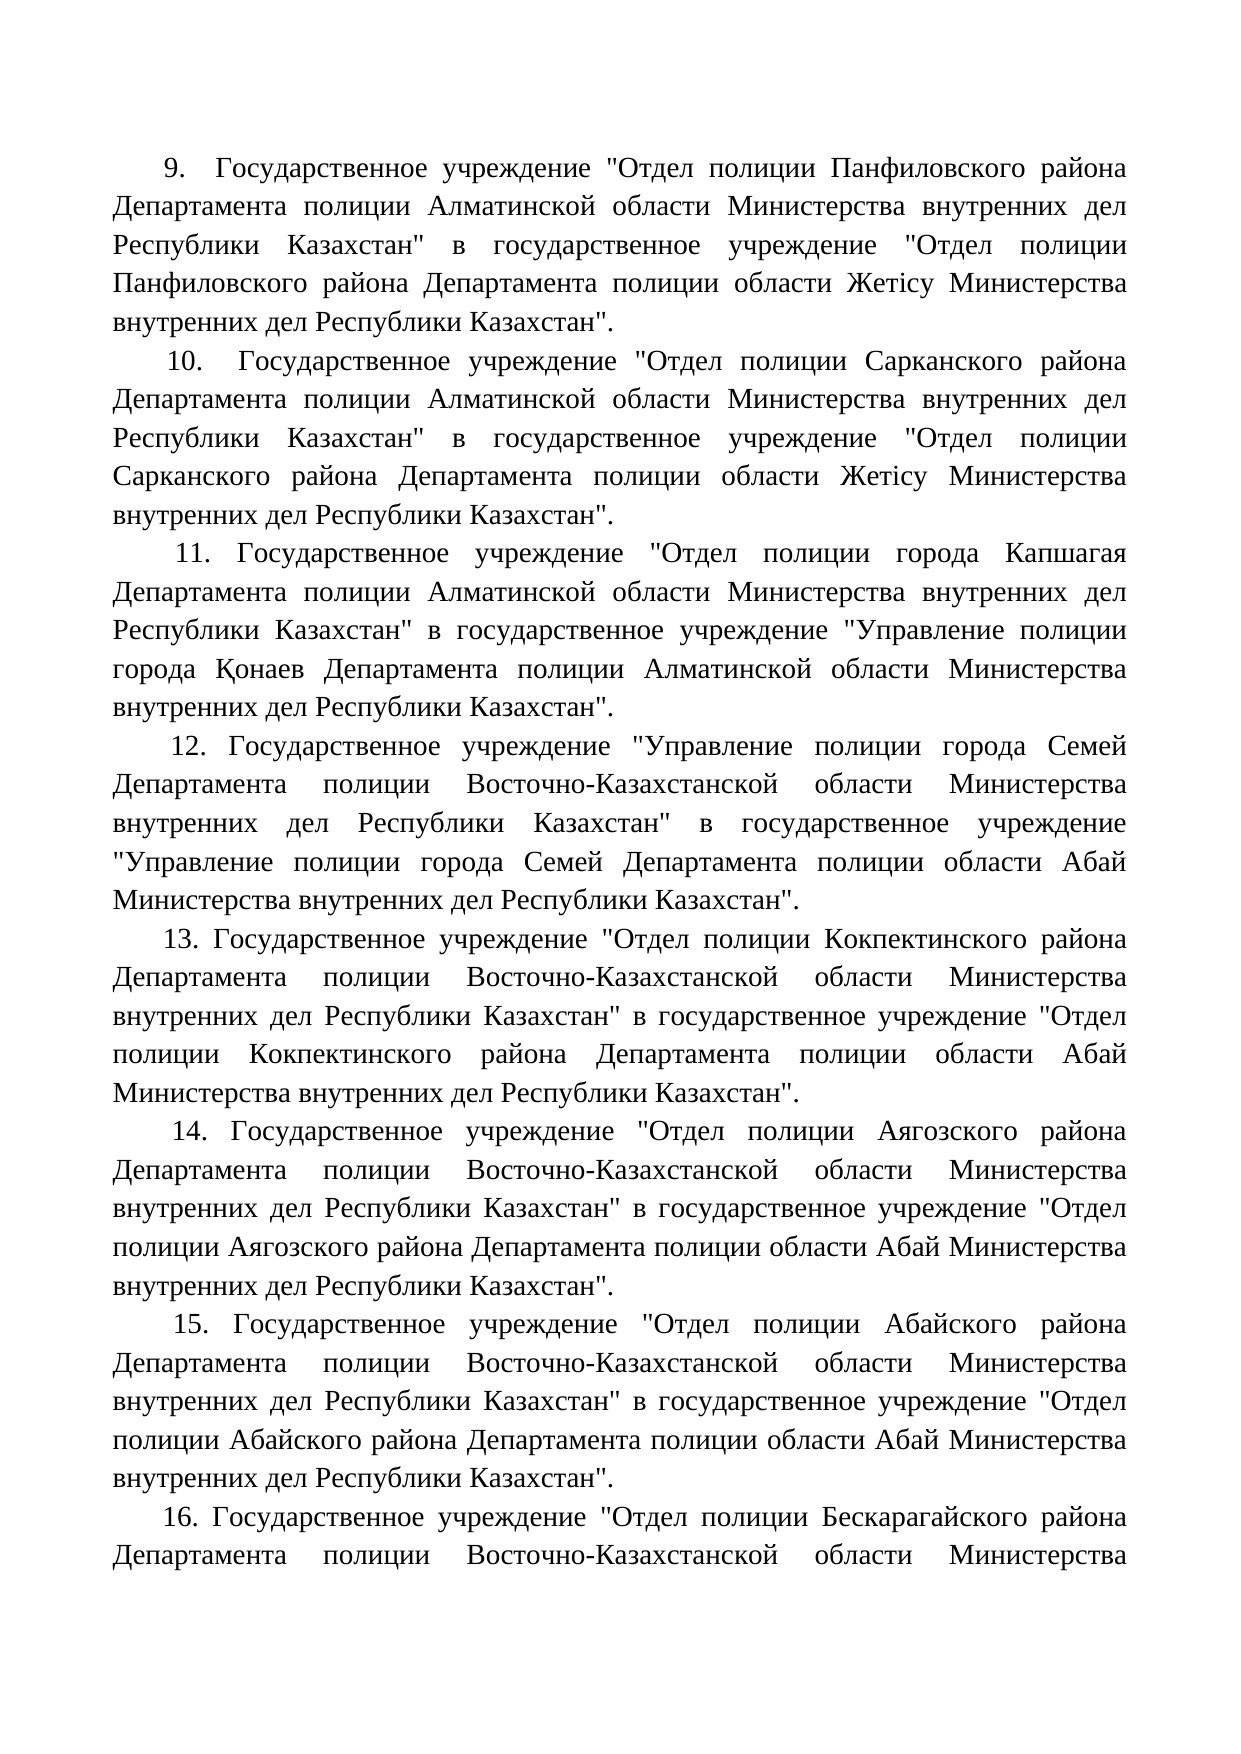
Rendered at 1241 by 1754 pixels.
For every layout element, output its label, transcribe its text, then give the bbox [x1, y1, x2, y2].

text 15. Государственное учреждение "Отдел полиции Абайского района Департамента полиции Восточно-Казахстанской области Министерства внутренних дел Республики Казахстан" в государственное учреждение "Отдел полиции Абайского района Департамента полиции области Абай Министерства внутренних дел Республики Казахстан". [112, 1306, 1128, 1494]
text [112, 1499, 1128, 1571]
text 13. Государственное учреждение "Отдел полиции Кокпектинского района Департамента полиции Восточно-Казахстанской области Министерства внутренних дел Республики Казахстан" в государственное учреждение "Отдел полиции Кокпектинского района Департамента полиции области Абай Министерства внутренних дел Республики Казахстан". [112, 921, 1128, 1108]
text 14. Государственное учреждение "Отдел полиции Аягозского района Департамента полиции Восточно-Казахстанской области Министерства внутренних дел Республики Казахстан" в государственное учреждение "Отдел полиции Аягозского района Департамента полиции области Абай Министерства внутренних дел Республики Казахстан". [112, 1113, 1128, 1301]
text 12. Государственное учреждение "Управление полиции города Семей Департамента полиции Восточно-Казахстанской области Министерства внутренних дел Республики Казахстан" в государственное учреждение "Управление полиции города Семей Департамента полиции области Абай Министерства внутренних дел Республики Казахстан". [112, 728, 1128, 916]
text 11. Государственное учреждение "Отдел полиции города Капшагая Департамента полиции Алматинской области Министерства внутренних дел Республики Казахстан" в государственное учреждение "Управление полиции города Қонаев Департамента полиции Алматинской области Министерства внутренних дел Республики Казахстан". [112, 535, 1128, 723]
text 10. Государственное учреждение "Отдел полиции Сарканского района Департамента полиции Алматинской области Министерства внутренних дел Республики Казахстан" в государственное учреждение "Отдел полиции Сарканского района Департамента полиции области Жетісу Министерства внутренних дел Республики Казахстан". [112, 343, 1128, 530]
text 9. Государственное учреждение "Отдел полиции Панфиловского района Департамента полиции Алматинской области Министерства внутренних дел Республики Казахстан" в государственное учреждение "Отдел полиции Панфиловского района Департамента полиции области Жетісу Министерства внутренних дел Республики Казахстан". [112, 150, 1128, 338]
